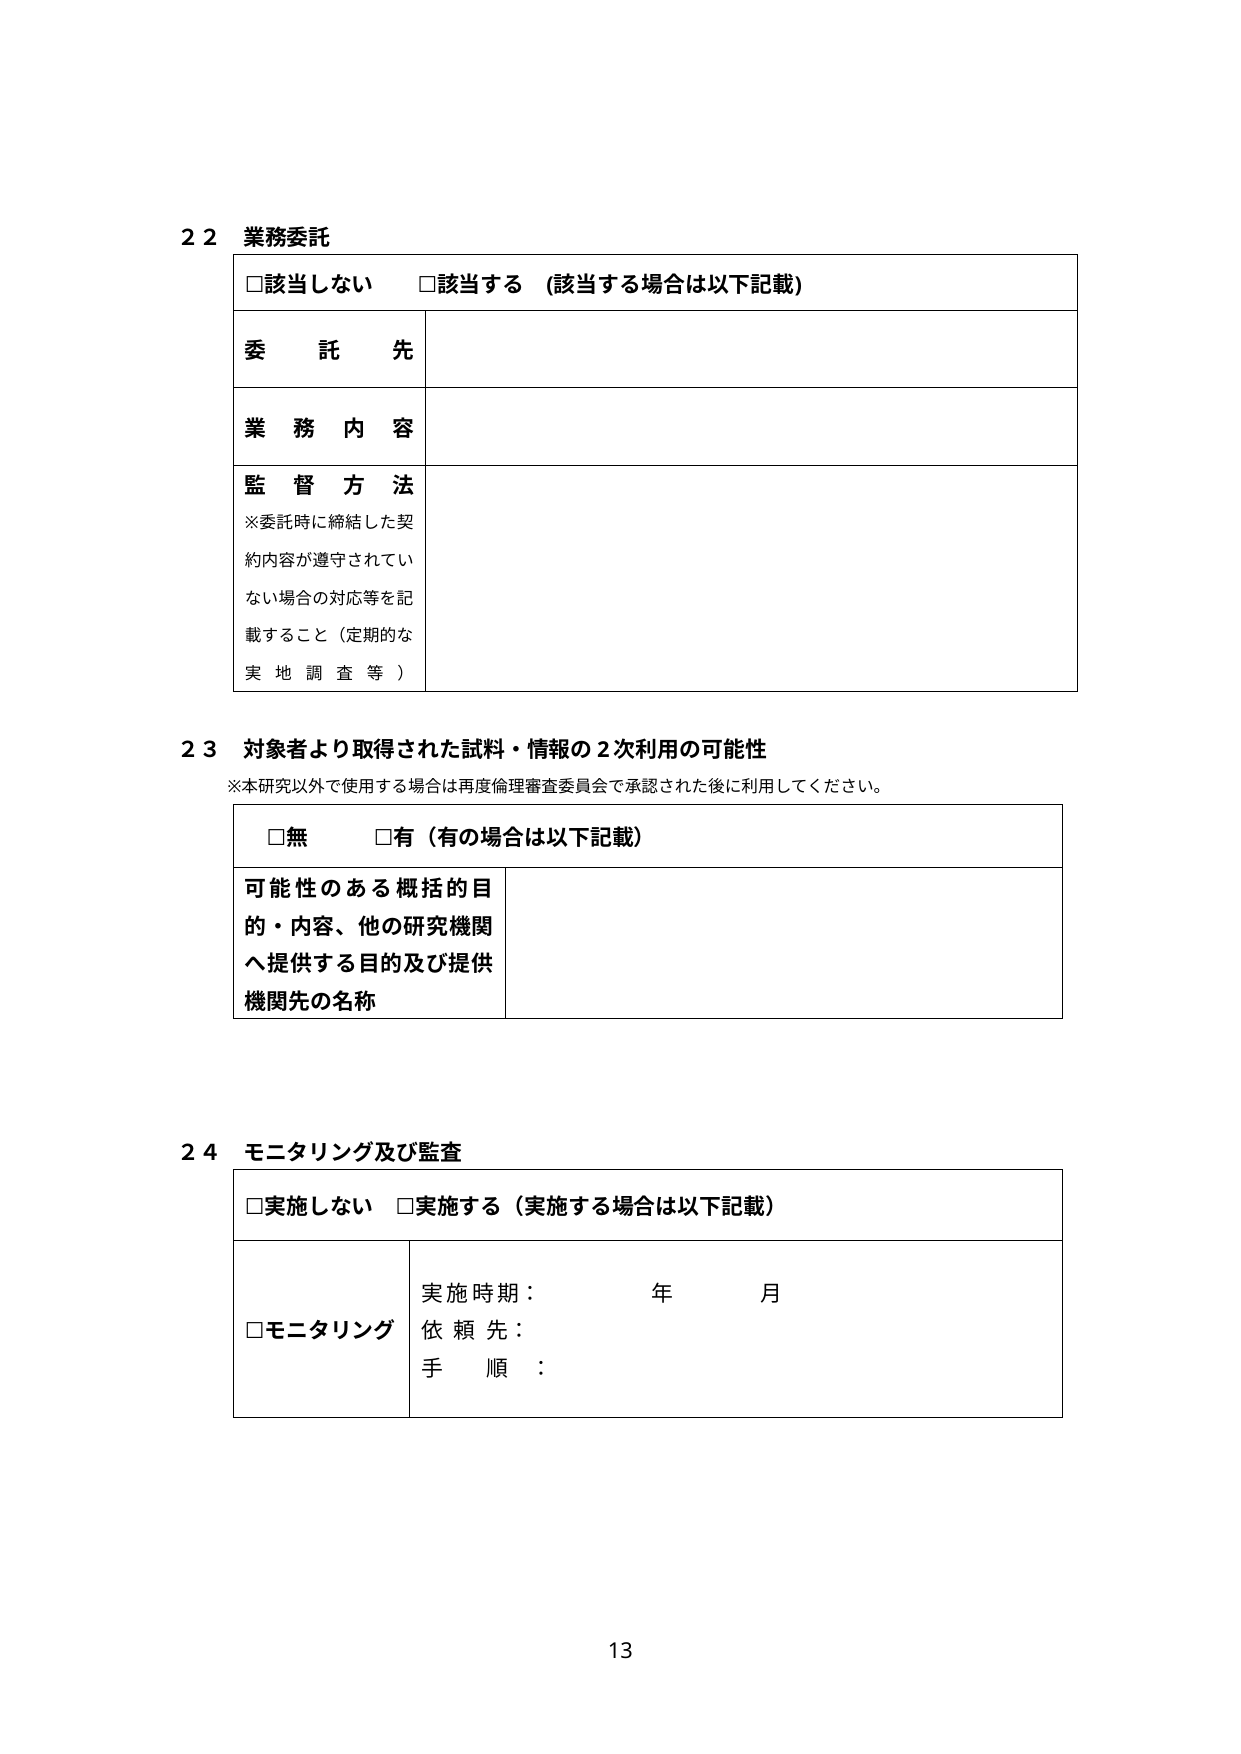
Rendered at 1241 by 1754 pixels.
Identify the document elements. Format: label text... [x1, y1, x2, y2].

table_cell 業務内容 [234, 388, 425, 464]
table_cell 監督方法 ※委託時に締結した契約内容が遵守されていない場合の対応等を記載すること（定期的な実地調査等） [234, 466, 425, 691]
text ２４ モニタリング及び監査 [177, 1132, 1063, 1169]
table_cell 委託先 [234, 311, 425, 387]
table_header 該当しない 該当する (該当する場合は以下記載) [234, 255, 1077, 310]
table_cell [426, 311, 1077, 387]
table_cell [410, 1241, 1062, 1417]
text ※本研究以外で使用する場合は再度倫理審査委員会で承認された後に利用してください。 [177, 767, 1063, 804]
table_cell [506, 868, 1062, 1018]
text ２３ 対象者より取得された試料・情報の2次利用の可能性 [177, 729, 1063, 767]
table_header 実施しない 実施する（実施する場合は以下記載） [234, 1170, 1062, 1240]
table_cell モニタリング [234, 1241, 409, 1417]
text ２２ 業務委託 [177, 217, 1063, 254]
table_header 無 有（有の場合は以下記載） [234, 805, 1062, 867]
table_cell [426, 388, 1077, 464]
table_cell [426, 466, 1077, 691]
table_cell 可能性のある概括的目的・内容、他の研究機関へ提供する目的及び提供機関先の名称 [234, 868, 505, 1018]
